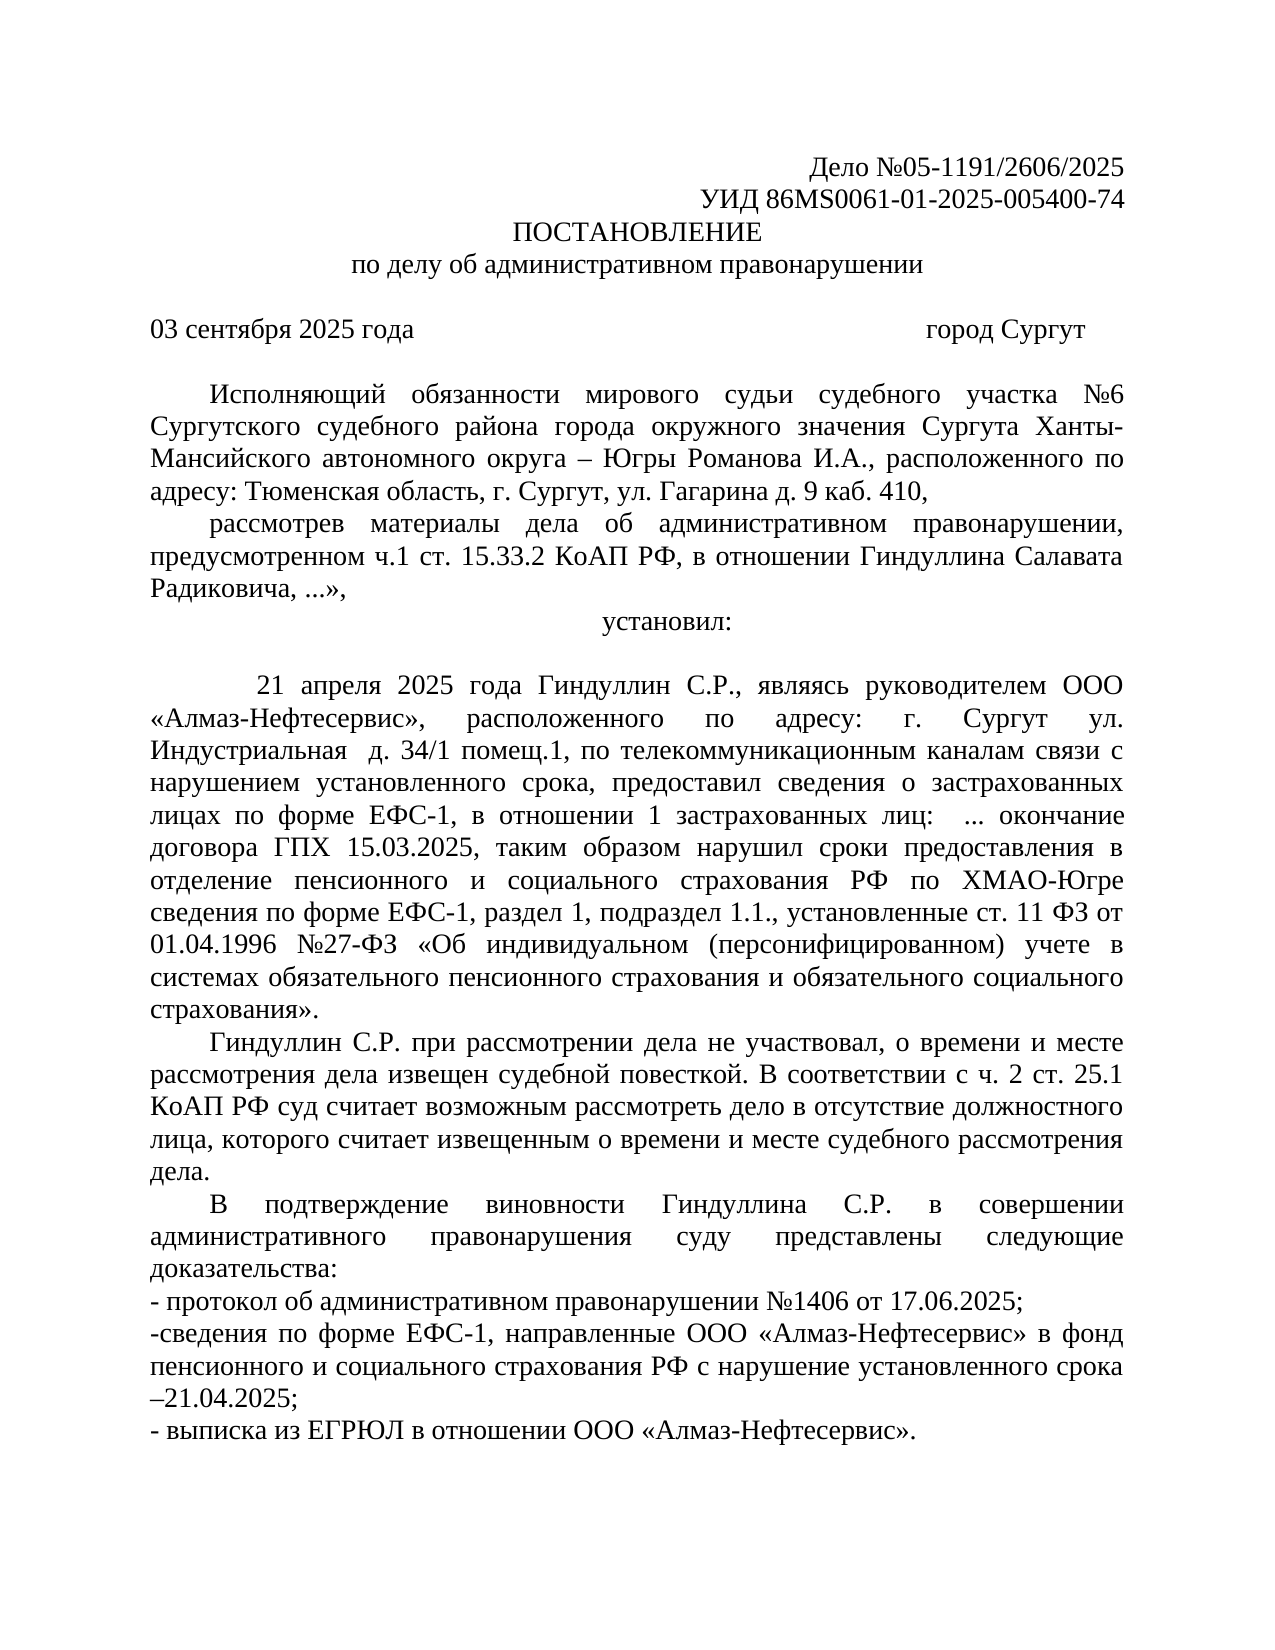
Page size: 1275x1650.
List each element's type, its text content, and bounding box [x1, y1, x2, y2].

text Дело №05-1191/2606/2025 [150, 150, 1125, 182]
text - протокол об административном правонарушении №1406 от 17.06.2025; [150, 1284, 1125, 1316]
text по делу об административном правонарушении [150, 247, 1125, 279]
text УИД 86MS0061-01-2025-005400-74 [150, 182, 1125, 215]
text рассмотрев материалы дела об административном правонарушении, предусмотренном ч.1 ст. 15.33.2 КоАП РФ, в отношении Гиндуллина Салавата Радиковича, ...», [150, 506, 1125, 603]
text Гиндуллин С.Р. при рассмотрении дела не участвовал, о времени и месте рассмотрения дела извещен судебной повесткой. В соответствии с ч. 2 ст. 25.1 КоАП РФ суд считает возможным рассмотреть дело в отсутствие должностного лица, которого считает извещенным о времени и месте судебного рассмотрения дела. [150, 1025, 1125, 1187]
text - выписка из ЕГРЮЛ в отношении ООО «Алмаз-Нефтесервис». [150, 1413, 1125, 1446]
text установил: [150, 603, 1125, 636]
text 03 сентября 2025 года город Сургут [150, 312, 1125, 344]
text 21 апреля 2025 года Гиндуллин С.Р., являясь руководителем ООО «Алмаз-Нефтесервис», расположенного по адресу: г. Сургут ул. Индустриальная д. 34/1 помещ.1, по телекоммуникационным каналам связи с нарушением установленного срока, предоставил сведения о застрахованных лицах по форме ЕФС-1, в отношении 1 застрахованных лиц: ... окончание договора ГПХ 15.03.2025, таким образом нарушил сроки предоставления в отделение пенсионного и социального страхования РФ по ХМАО-Югре сведения по форме ЕФС-1, раздел 1, подраздел 1.1., установленные ст. 11 ФЗ от 01.04.1996 №27-ФЗ «Об индивидуальном (персонифицированном) учете в системах обязательного пенсионного страхования и обязательного социального страхования». [150, 668, 1125, 1025]
text Исполняющий обязанности мирового судьи судебного участка №6 Сургутского судебного района города окружного значения Сургута Ханты-Мансийского автономного округа – Югры Романова И.А., расположенного по адресу: Тюменская область, г. Сургут, ул. Гагарина д. 9 каб. 410, [150, 377, 1125, 506]
text В подтверждение виновности Гиндуллина С.Р. в совершении административного правонарушения суду представлены следующие доказательства: [150, 1187, 1125, 1284]
text ПОСТАНОВЛЕНИЕ [150, 215, 1125, 247]
text -сведения по форме ЕФС-1, направленные ООО «Алмаз-Нефтесервис» в фонд пенсионного и социального страхования РФ с нарушение установленного срока –21.04.2025; [150, 1316, 1125, 1413]
